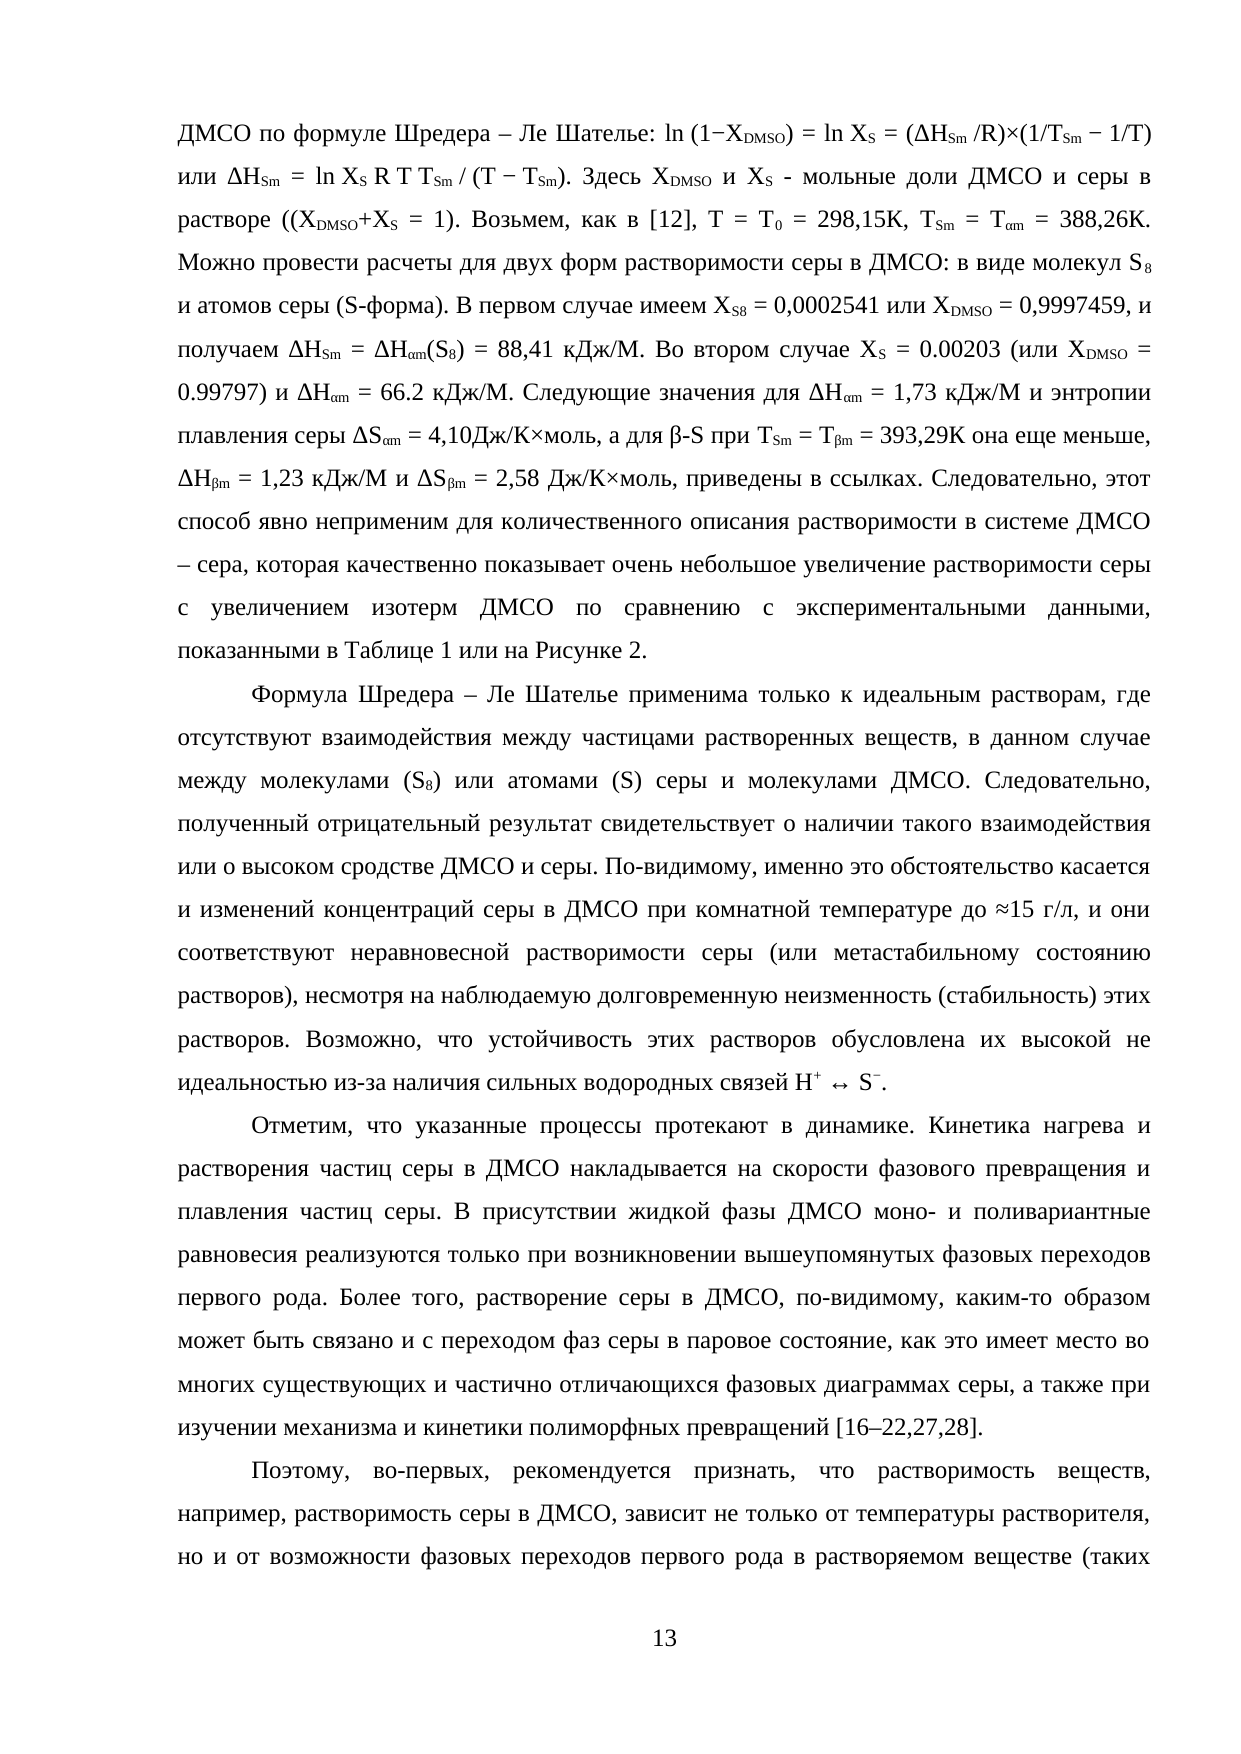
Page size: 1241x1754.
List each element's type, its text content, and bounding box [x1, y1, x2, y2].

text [177, 1455, 1152, 1570]
text Формула Шредера – Ле Шателье применима только к идеальным растворам, где отсутствуют взаимодействия между частицами растворенных веществ, в данном случае между молекулами (S8) или атомами (S) серы и молекулами ДМСО. Следовательно, полученный отрицательный результат свидетельствует о наличии такого взаимодействия или о высоком сродстве ДМСО и серы. По-видимому, именно это обстоятельство касается и изменений концентраций серы в ДМСО при комнатной температуре до ≈15 г/л, и они соответствуют неравновесной растворимости серы (или метастабильному состоянию растворов), несмотря на наблюдаемую долговременную неизменность (стабильность) этих растворов. Возможно, что устойчивость этих растворов обусловлена их высокой не идеальностью из-за наличия сильных водородных связей H+ ↔ S−. [177, 679, 1152, 1096]
text Отметим, что указанные процессы протекают в динамике. Кинетика нагрева и растворения частиц серы в ДМСО накладывается на скорости фазового превращения и плавления частиц серы. В присутствии жидкой фазы ДМСО моно- и поливариантные равновесия реализуются только при возникновении вышеупомянутых фазовых переходов первого рода. Более того, растворение серы в ДМСО, по-видимому, каким-то образом может быть связано и с переходом фаз серы в паровое состояние, как это имеет место во многих существующих и частично отличающихся фазовых диаграммах серы, а также при изучении механизма и кинетики полиморфных превращений [16–22,27,28]. [177, 1110, 1152, 1441]
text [177, 118, 1152, 664]
